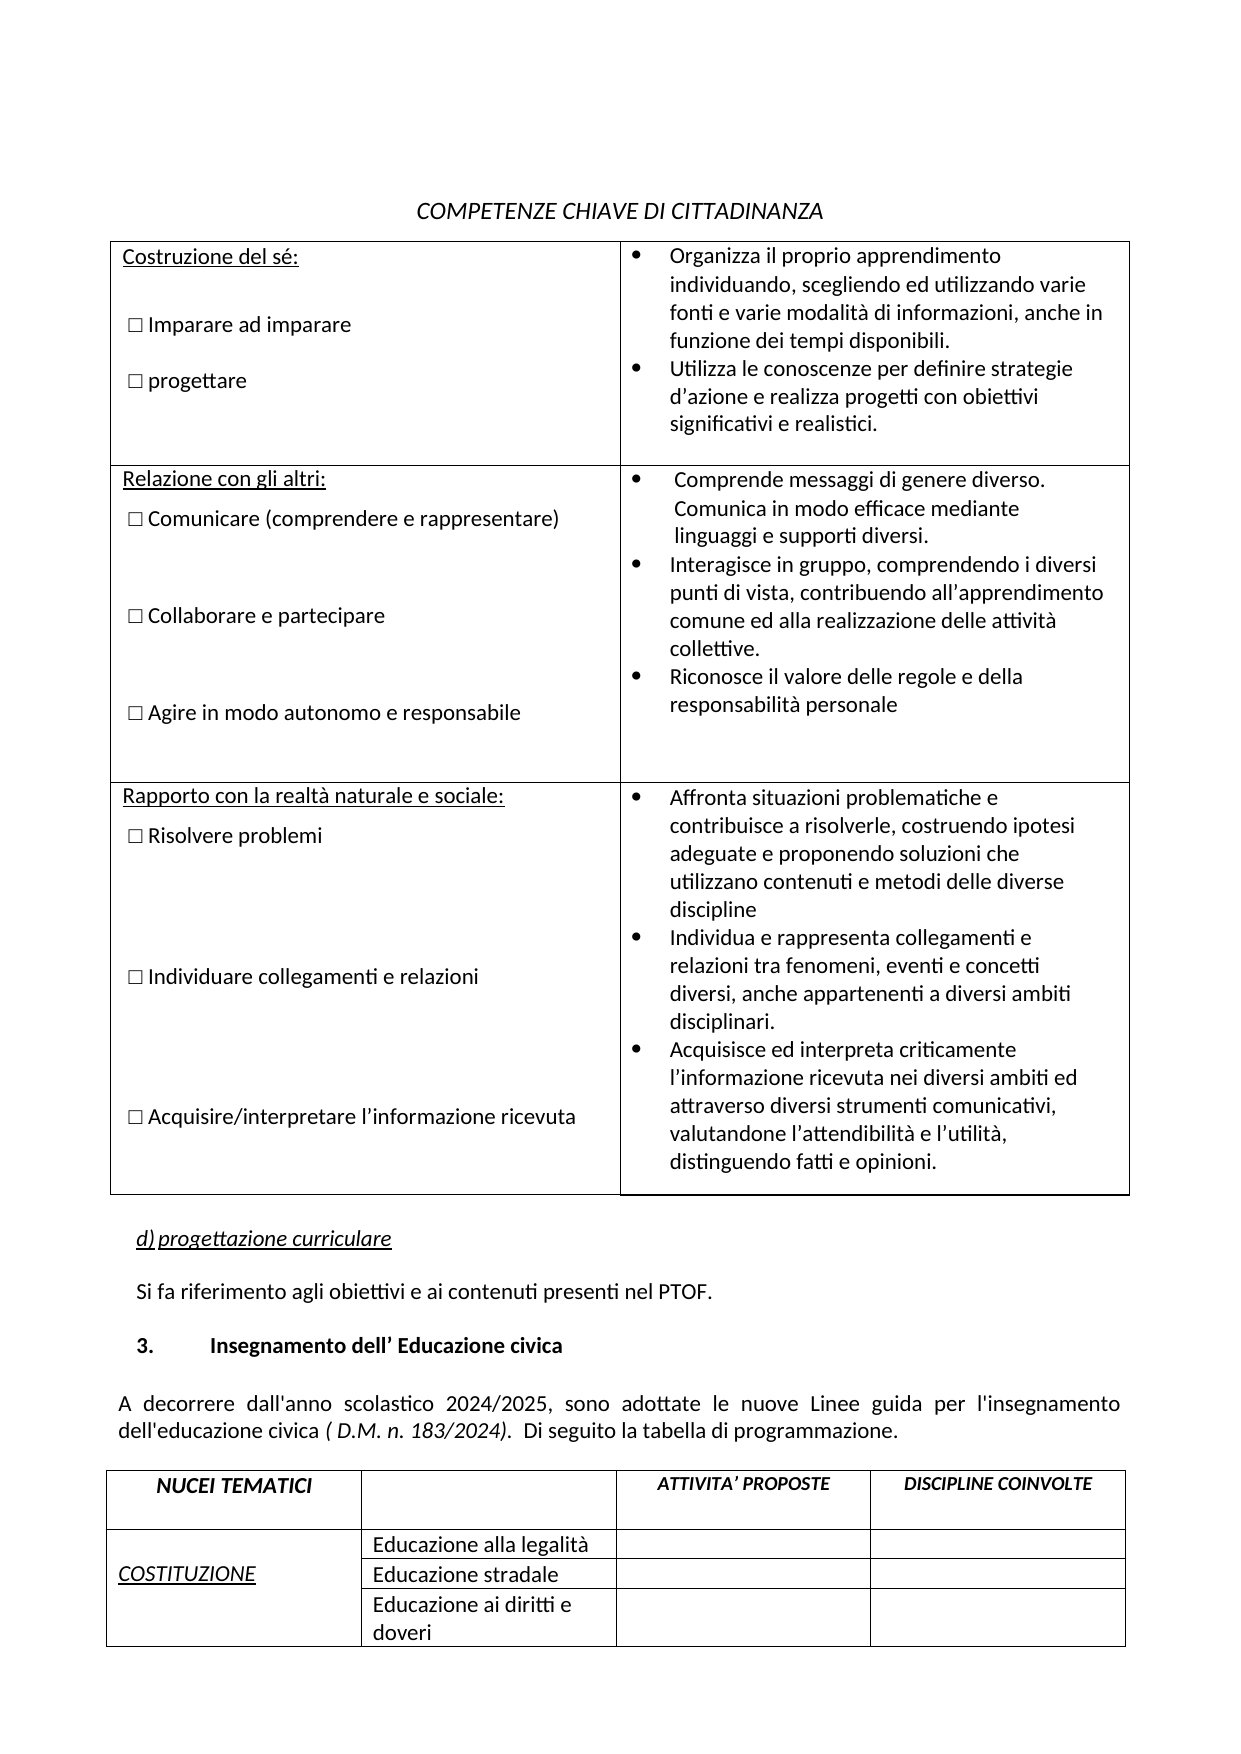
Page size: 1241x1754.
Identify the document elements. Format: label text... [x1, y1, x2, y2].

list Insegnamento dell’ Educazione civica [136, 1331, 1122, 1359]
text COMPETENZE CHIAVE DI CITTADINANZA [118, 195, 1122, 225]
text Si fa riferimento agli obiettivi e ai contenuti presenti nel PTOF. [136, 1277, 1122, 1305]
table_cell Educazione alla legalità [362, 1530, 616, 1558]
table_cell Educazione ai diritti e doveri [362, 1589, 616, 1646]
table_header DISCIPLINE COINVOLTE [871, 1471, 1125, 1528]
table_header Organizza il proprio apprendimento individuando, scegliendo ed utilizzando varie fonti e varie modalità di informazioni, anche in funzione dei tempi disponibili. Utilizza le conoscenze per definire strategie d’azione e realizza progetti con obiettivi significativi e realistici. [621, 242, 1129, 464]
table_cell Comprende messaggi di genere diverso. Comunica in modo efficace mediante linguaggi e supporti diversi. Interagisce in gruppo, comprendendo i diversi punti di vista, contribuendo all’apprendimento comune ed alla realizzazione delle attività collettive. Riconosce il valore delle regole e della responsabilità personale [621, 466, 1129, 782]
table_cell Affronta situazioni problematiche e contribuisce a risolverle, costruendo ipotesi adeguate e proponendo soluzioni che utilizzano contenuti e metodi delle diverse discipline Individua e rappresenta collegamenti e relazioni tra fenomeni, eventi e concetti diversi, anche appartenenti a diversi ambiti disciplinari. Acquisisce ed interpreta criticamente l’informazione ricevuta nei diversi ambiti ed attraverso diversi strumenti comunicativi, valutandone l’attendibilità e l’utilità, distinguendo fatti e opinioni. [621, 783, 1129, 1194]
text A decorrere dall'anno scolastico 2024/2025, sono adottate le nuove Linee guida per l'insegnamento dell'educazione civica ( D.M. n. 183/2024). Di seguito la tabella di programmazione. [118, 1389, 1122, 1445]
table_cell COSTITUZIONE [107, 1530, 361, 1646]
table_cell [617, 1559, 870, 1588]
table_cell [871, 1559, 1125, 1588]
table_header [362, 1471, 616, 1528]
table_cell Relazione con gli altri: Comunicare (comprendere e rappresentare) Collaborare e partecipare Agire in modo autonomo e responsabile [111, 466, 620, 782]
table_cell [871, 1589, 1125, 1646]
table_cell [871, 1530, 1125, 1558]
table_cell Educazione stradale [362, 1559, 616, 1588]
list progettazione curriculare [136, 1224, 1122, 1252]
table_cell [617, 1530, 870, 1558]
table_header NUCEI TEMATICI [107, 1471, 361, 1528]
table_header ATTIVITA’ PROPOSTE [617, 1471, 870, 1528]
table_cell [617, 1589, 870, 1646]
table_header Costruzione del sé: Imparare ad imparare progettare [111, 242, 620, 464]
table_cell Rapporto con la realtà naturale e sociale: Risolvere problemi Individuare collegamenti e relazioni Acquisire/interpretare l’informazione ricevuta [111, 783, 620, 1194]
